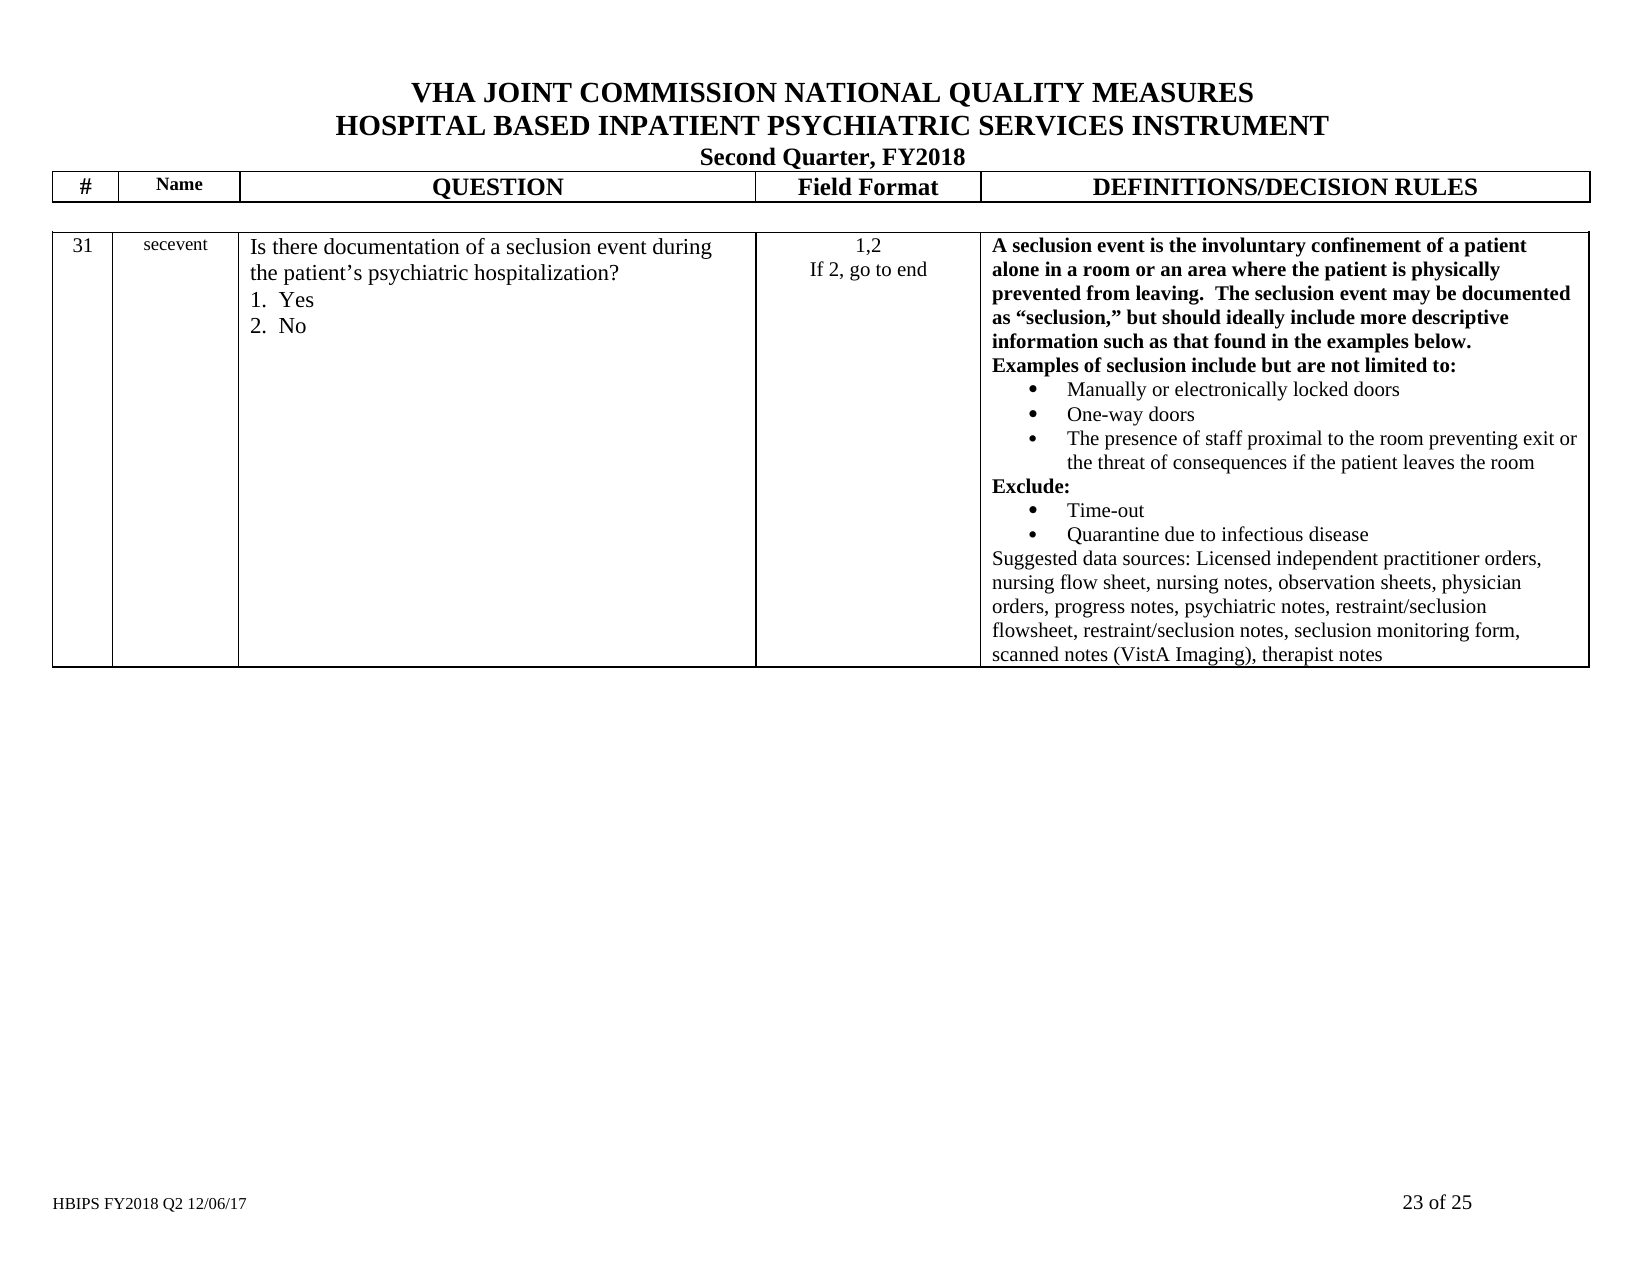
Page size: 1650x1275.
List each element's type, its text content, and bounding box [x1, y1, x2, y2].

table_cell secevent [113, 233, 238, 666]
table_cell 31 [53, 233, 112, 666]
table_cell Is there documentation of a seclusion event during the patient’s psychiatric hospitalization? 1. Yes 2. No [239, 233, 755, 666]
table_cell A seclusion event is the involuntary confinement of a patient alone in a room or an area where the patient is physically prevented from leaving. The seclusion event may be documented as “seclusion,” but should ideally include more descriptive information such as that found in the examples below. Examples of seclusion include but are not limited to: Manually or electronically locked doors One-way doors The presence of staff proximal to the room preventing exit or the threat of consequences if the patient leaves the room Exclude: Time-out Quarantine due to infectious disease Suggested data sources: Licensed independent practitioner orders, nursing flow sheet, nursing notes, observation sheets, physician orders, progress notes, psychiatric notes, restraint/seclusion flowsheet, restraint/seclusion notes, seclusion monitoring form, scanned notes (VistA Imaging), therapist notes [981, 233, 1588, 666]
table_cell 1,2 If 2, go to end [757, 233, 980, 666]
